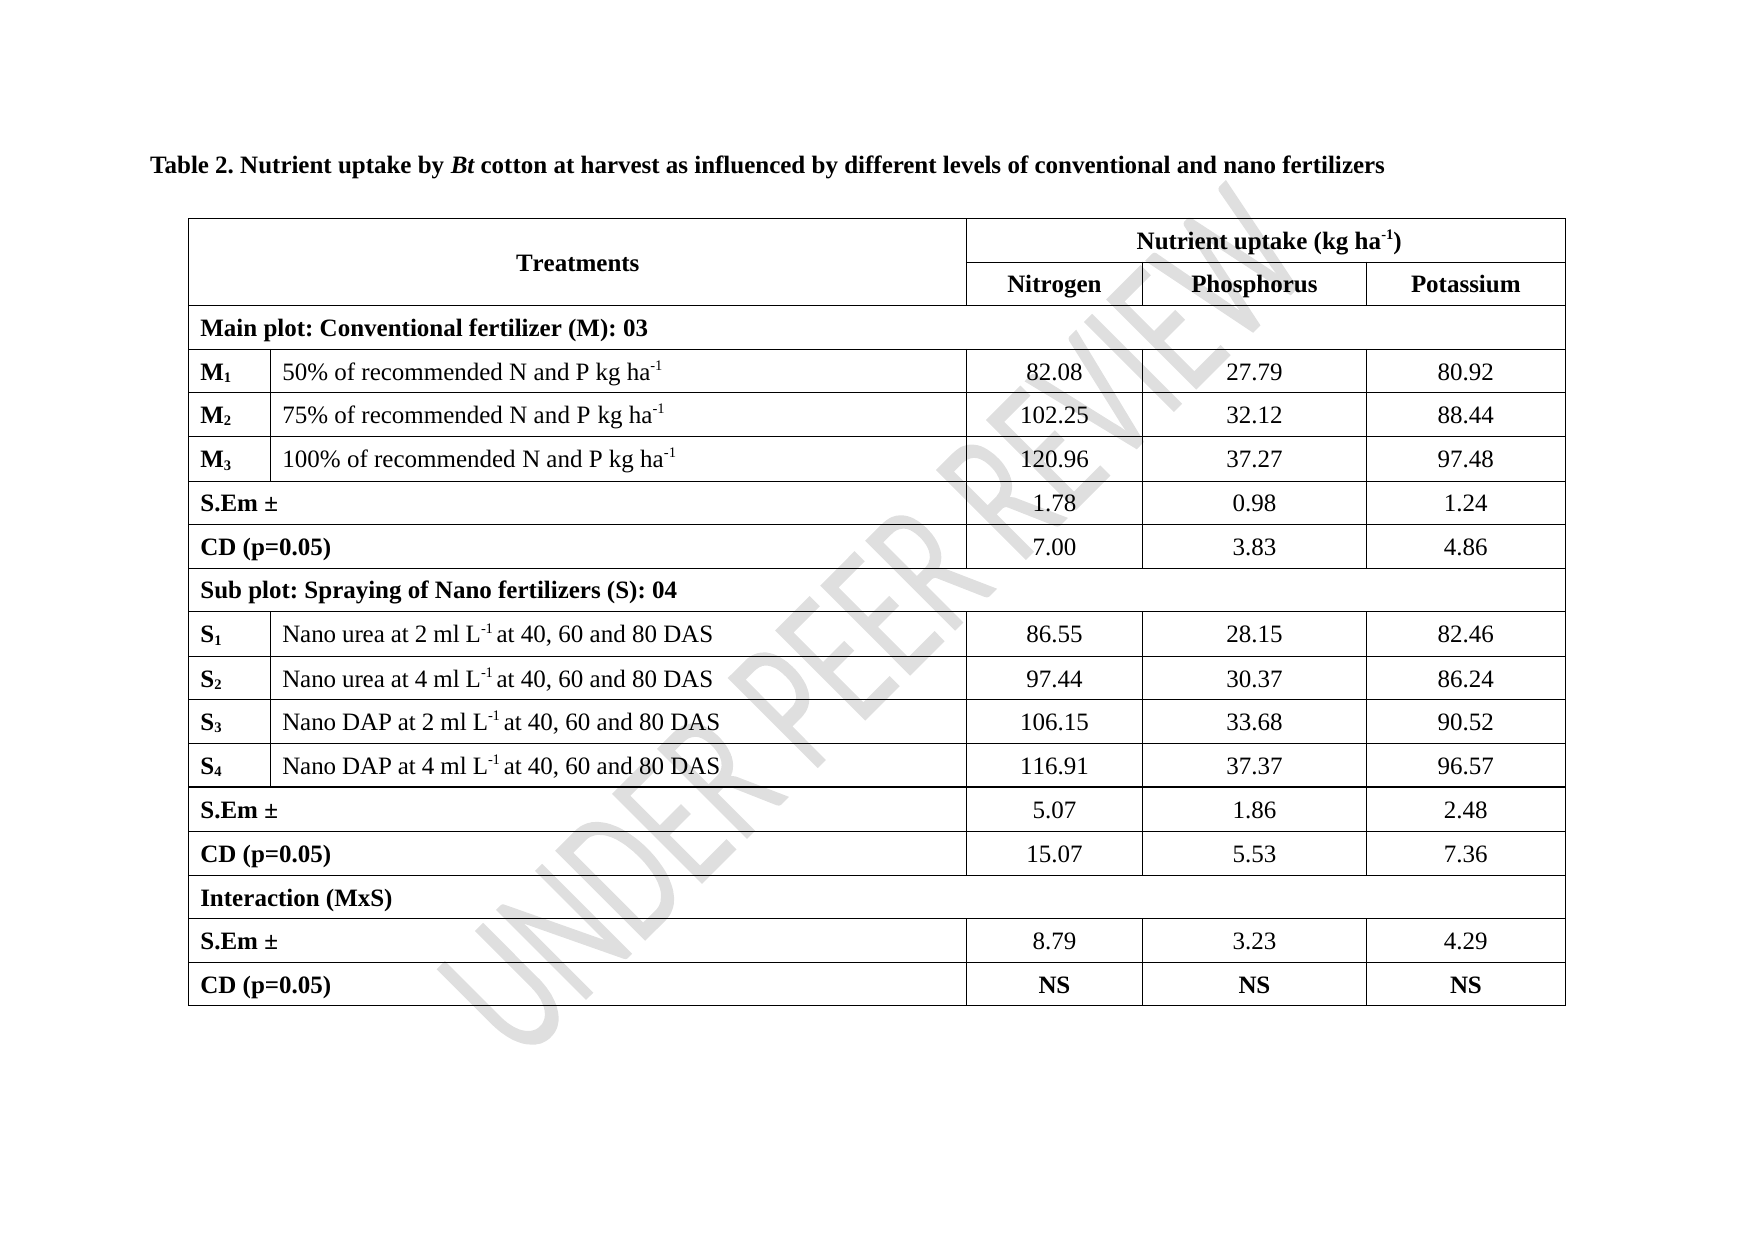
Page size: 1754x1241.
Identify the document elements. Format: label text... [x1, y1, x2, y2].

table_cell 100% of recommended N and P kg ha-1 [271, 437, 966, 481]
table_cell 37.37 [1143, 744, 1366, 786]
text Table 2. Nutrient uptake by Bt cotton at harvest as influenced by different levels of conventional and nano fertilizers [150, 150, 1604, 179]
table_cell Main plot: Conventional fertilizer (M): 03 [189, 306, 1565, 349]
table_cell 3.83 [1143, 525, 1366, 568]
table_cell M3 [189, 437, 270, 481]
table_cell Nano urea at 2 ml L-1 at 40, 60 and 80 DAS [271, 612, 966, 656]
table_cell 86.55 [967, 612, 1142, 656]
table_cell 102.25 [967, 393, 1142, 436]
table_cell 86.24 [1367, 657, 1565, 699]
table_cell 90.52 [1367, 700, 1565, 743]
table_cell CD (p=0.05) [189, 525, 966, 568]
table_cell M1 [189, 350, 270, 392]
table_cell 97.44 [967, 657, 1142, 699]
table_cell 82.08 [967, 350, 1142, 392]
table_cell 4.86 [1367, 525, 1565, 568]
table_cell S2 [189, 657, 270, 699]
table_cell S1 [189, 612, 270, 656]
table_cell S4 [189, 744, 270, 786]
table_header Treatments [189, 219, 966, 305]
table_cell CD (p=0.05) [189, 963, 966, 1005]
table_cell Nitrogen [967, 263, 1142, 305]
table_cell 30.37 [1143, 657, 1366, 699]
table_cell 37.27 [1143, 437, 1366, 481]
table_cell 82.46 [1367, 612, 1565, 656]
table_cell 7.00 [967, 525, 1142, 568]
table_cell S.Em ± [189, 919, 966, 962]
table_cell Nano DAP at 4 ml L-1 at 40, 60 and 80 DAS [271, 744, 966, 786]
table_cell M2 [189, 393, 270, 436]
table_cell S.Em ± [189, 788, 966, 831]
table_cell NS [967, 963, 1142, 1005]
table_cell 106.15 [967, 700, 1142, 743]
table_cell S3 [189, 700, 270, 743]
table_cell 27.79 [1143, 350, 1366, 392]
table_cell 97.48 [1367, 437, 1565, 481]
table_cell S.Em ± [189, 482, 966, 524]
table_cell 116.91 [967, 744, 1142, 786]
table_cell 1.78 [967, 482, 1142, 524]
table_cell Potassium [1367, 263, 1565, 305]
table_cell 5.07 [967, 788, 1142, 831]
table_cell NS [1143, 963, 1366, 1005]
table_cell 15.07 [967, 832, 1142, 875]
table_cell Nano urea at 4 ml L-1 at 40, 60 and 80 DAS [271, 657, 966, 699]
table_cell Sub plot: Spraying of Nano fertilizers (S): 04 [189, 569, 1565, 611]
table_cell CD (p=0.05) [189, 832, 966, 875]
table_cell 88.44 [1367, 393, 1565, 436]
table_cell 8.79 [967, 919, 1142, 962]
table_cell 28.15 [1143, 612, 1366, 656]
table_cell NS [1367, 963, 1565, 1005]
table_cell 5.53 [1143, 832, 1366, 875]
table_cell 1.86 [1143, 788, 1366, 831]
table_cell 96.57 [1367, 744, 1565, 786]
table_cell 0.98 [1143, 482, 1366, 524]
table_cell 4.29 [1367, 919, 1565, 962]
table_cell 32.12 [1143, 393, 1366, 436]
table_cell 80.92 [1367, 350, 1565, 392]
table_cell 7.36 [1367, 832, 1565, 875]
table_header Nutrient uptake (kg ha-1) [967, 219, 1565, 262]
table_cell 120.96 [967, 437, 1142, 481]
table_cell 50% of recommended N and P kg ha-1 [271, 350, 966, 392]
table_cell Interaction (MxS) [189, 876, 1565, 918]
table_cell 1.24 [1367, 482, 1565, 524]
table_cell 3.23 [1143, 919, 1366, 962]
table_cell Nano DAP at 2 ml L-1 at 40, 60 and 80 DAS [271, 700, 966, 743]
table_cell 33.68 [1143, 700, 1366, 743]
table_cell 2.48 [1367, 788, 1565, 831]
table_cell Phosphorus [1143, 263, 1366, 305]
table_cell 75% of recommended N and P kg ha-1 [271, 393, 966, 436]
